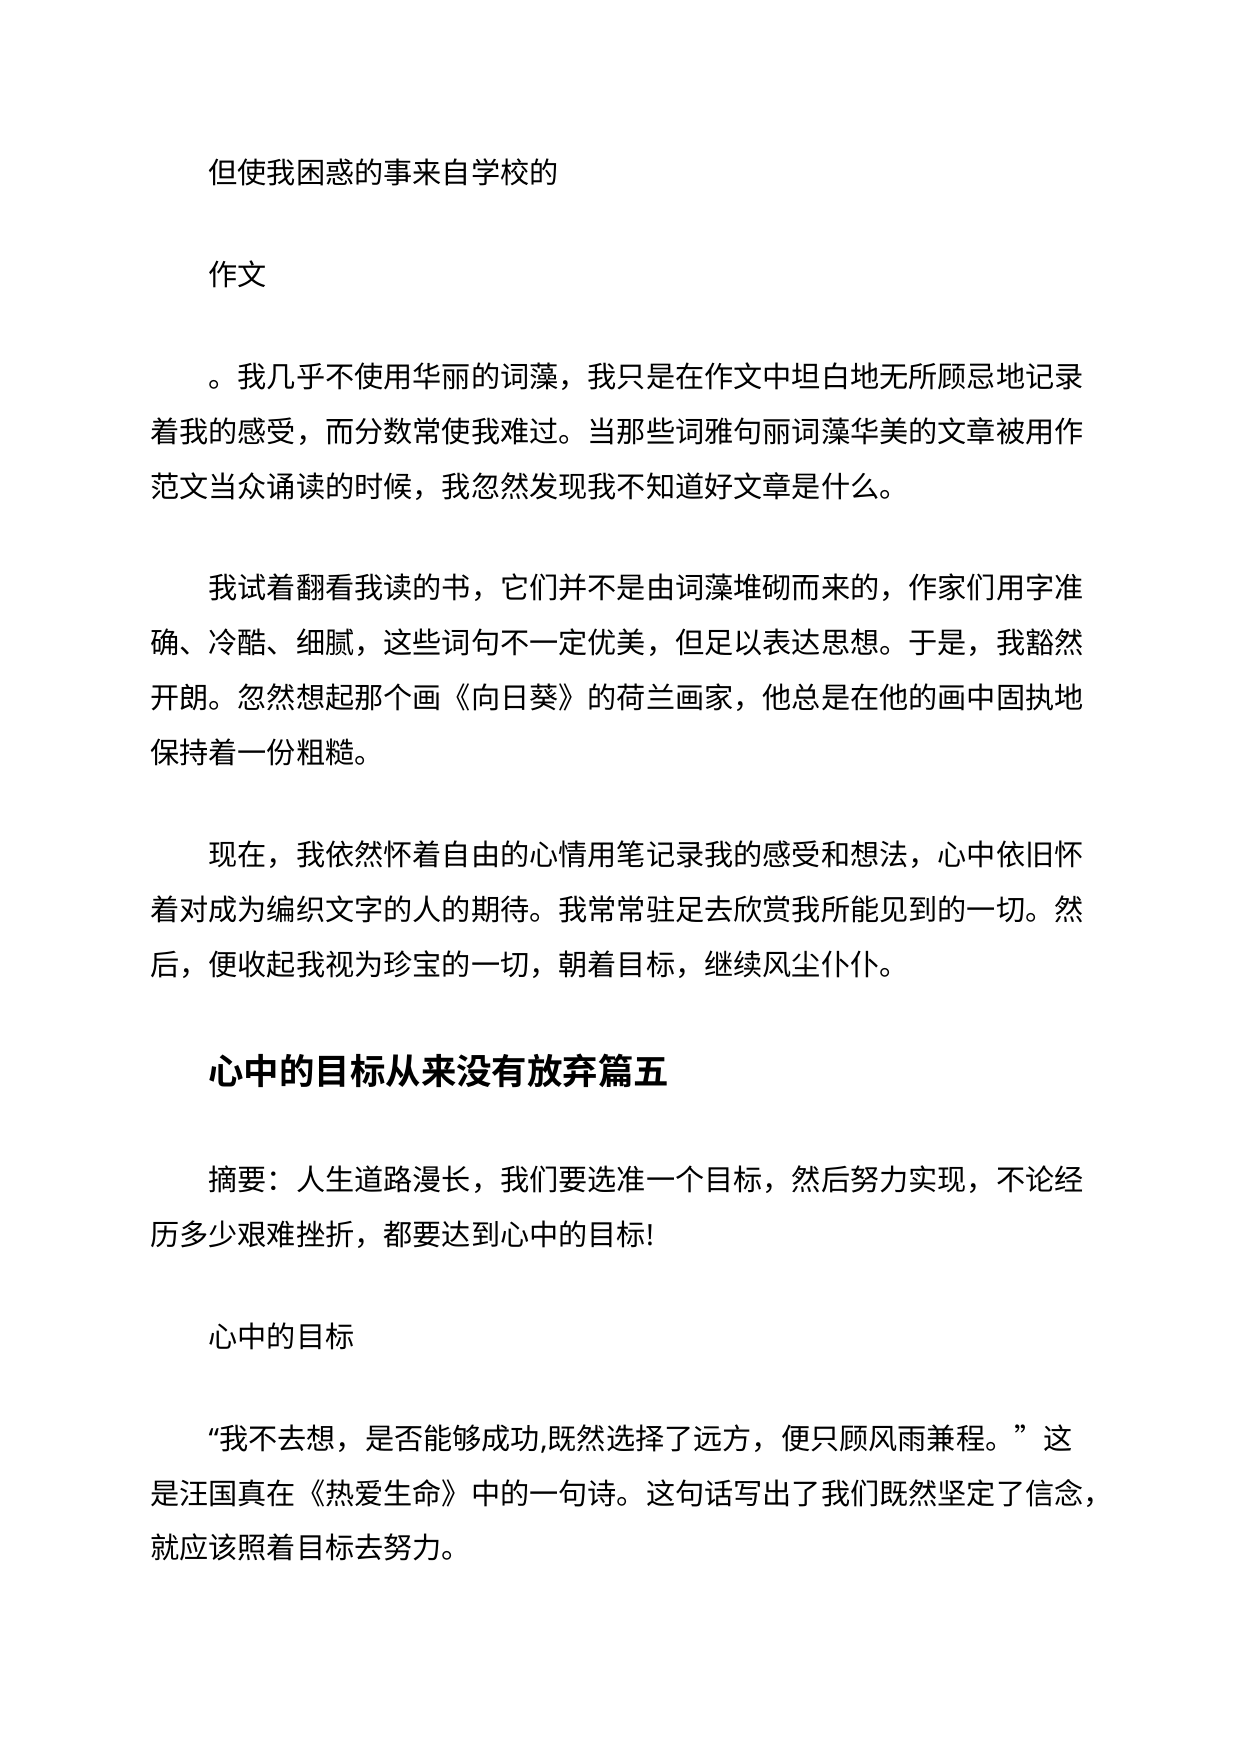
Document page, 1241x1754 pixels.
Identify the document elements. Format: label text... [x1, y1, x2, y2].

text 。我几乎不使用华丽的词藻，我只是在作文中坦白地无所顾忌地记录着我的感受，而分数常使我难过。当那些词雅句丽词藻华美的文章被用作范文当众诵读的时候，我忽然发现我不知道好文章是什么。 [150, 353, 1090, 506]
text 心中的目标从来没有放弃篇五 [150, 1043, 1090, 1094]
text 现在，我依然怀着自由的心情用笔记录我的感受和想法，心中依旧怀着对成为编织文字的人的期待。我常常驻足去欣赏我所能见到的一切。然后，便收起我视为珍宝的一切，朝着目标，继续风尘仆仆。 [150, 832, 1090, 984]
text 但使我困惑的事来自学校的 [150, 150, 1090, 192]
text 作文 [150, 252, 1090, 294]
text 摘要：人生道路漫长，我们要选准一个目标，然后努力实现，不论经历多少艰难挫折，都要达到心中的目标! [150, 1157, 1090, 1254]
text 心中的目标 [150, 1313, 1090, 1356]
text “我不去想，是否能够成功,既然选择了远方，便只顾风雨兼程。”这是汪国真在《热爱生命》中的一句诗。这句话写出了我们既然坚定了信念，就应该照着目标去努力。 [150, 1415, 1090, 1567]
text 我试着翻看我读的书，它们并不是由词藻堆砌而来的，作家们用字准确、冷酷、细腻，这些词句不一定优美，但足以表达思想。于是，我豁然开朗。忽然想起那个画《向日葵》的荷兰画家，他总是在他的画中固执地保持着一份粗糙。 [150, 565, 1090, 772]
